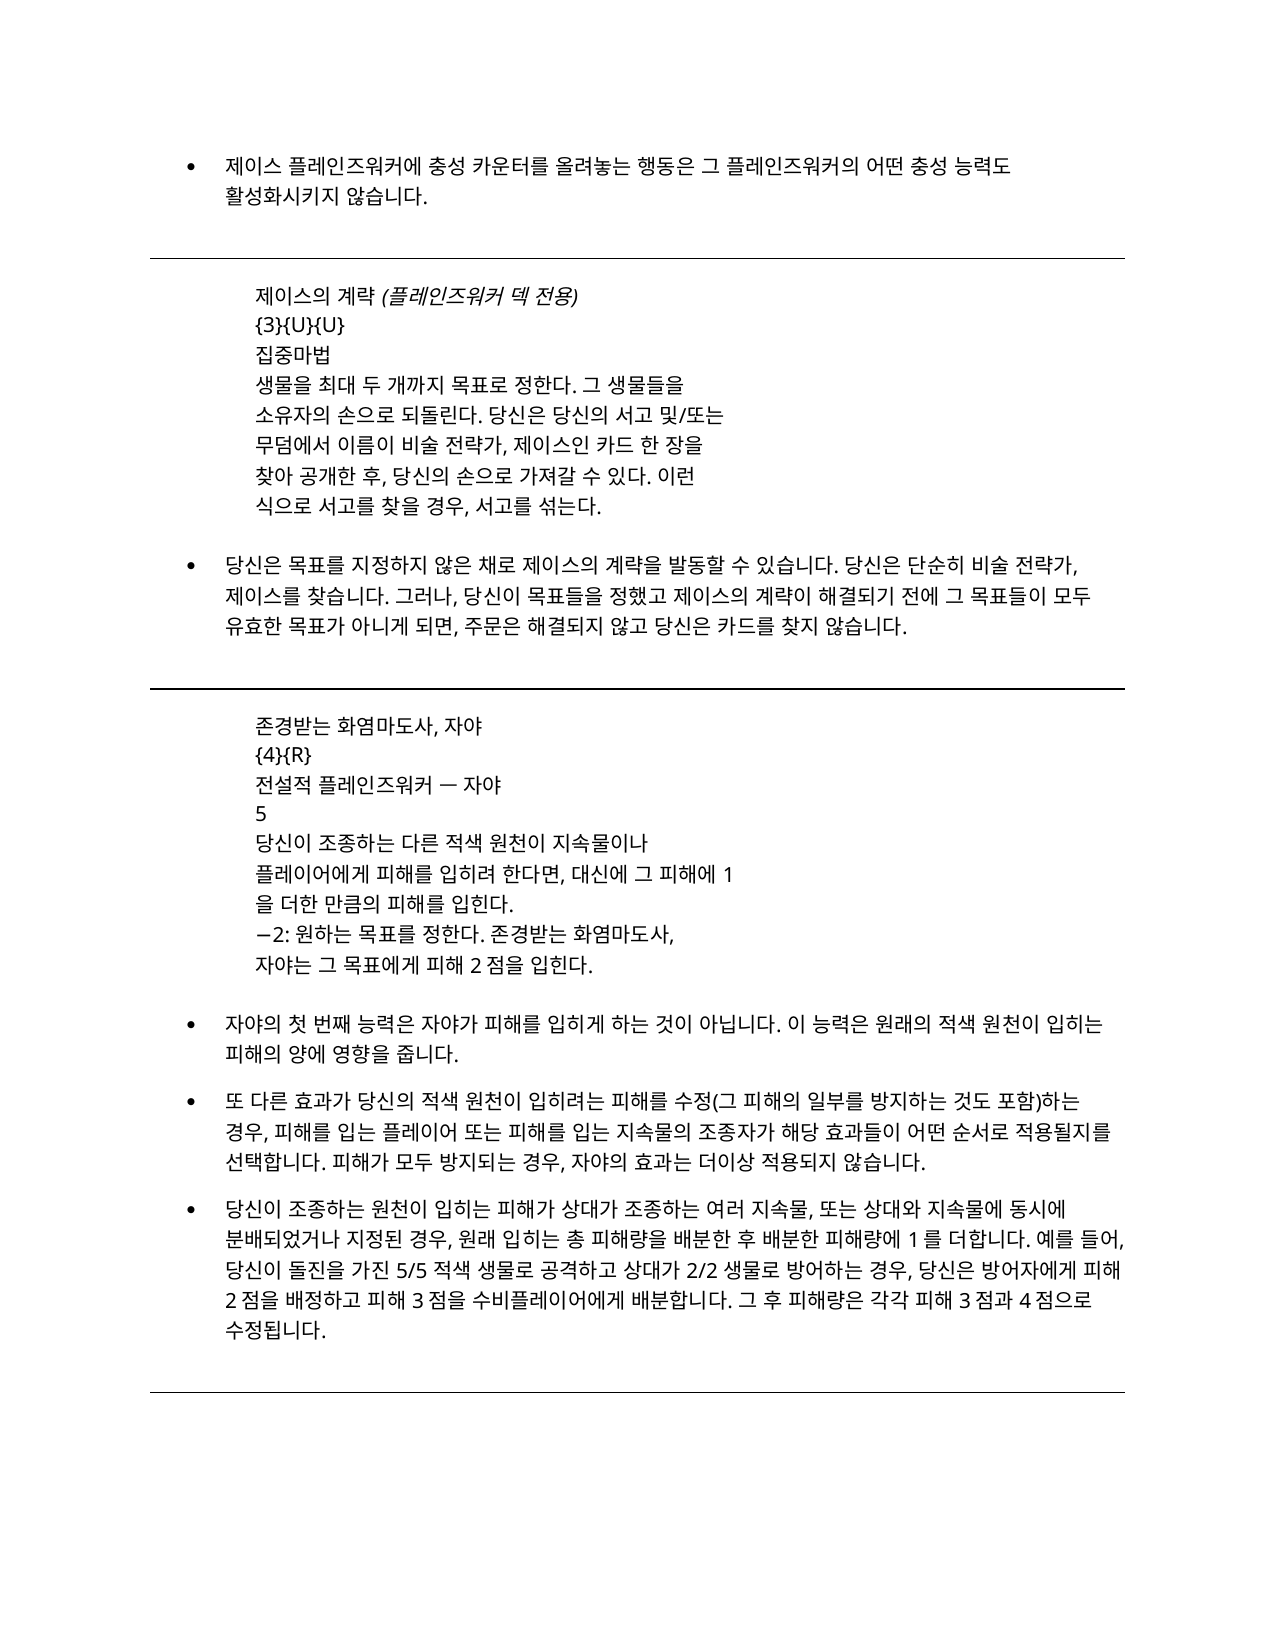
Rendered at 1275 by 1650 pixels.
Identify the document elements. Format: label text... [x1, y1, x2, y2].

list 제이스 플레인즈워커에 충성 카운터를 올려놓는 행동은 그 플레인즈워커의 어떤 충성 능력도 활성화시키지 않습니다. [187, 150, 1125, 211]
text 존경받는 화염마도사, 자야 {4}{R} 전설적 플레인즈워커 — 자야 5 당신이 조종하는 다른 적색 원천이 지속물이나 플레이어에게 피해를 입히려 한다면, 대신에 그 피해에 1을 더한 만큼의 피해를 입힌다. −2: 원하는 목표를 정한다. 존경받는 화염마도사, 자야는 그 목표에게 피해 2점을 입힌다. [255, 710, 735, 979]
list 당신이 조종하는 원천이 입히는 피해가 상대가 조종하는 여러 지속물, 또는 상대와 지속물에 동시에 분배되었거나 지정된 경우, 원래 입히는 총 피해량을 배분한 후 배분한 피해량에 1를 더합니다. 예를 들어, 당신이 돌진을 가진 5/5 적색 생물로 공격하고 상대가 2/2 생물로 방어하는 경우, 당신은 방어자에게 피해 2점을 배정하고 피해 3점을 수비플레이어에게 배분합니다. 그 후 피해량은 각각 피해 3점과 4점으로 수정됩니다. [187, 1193, 1125, 1345]
list 또 다른 효과가 당신의 적색 원천이 입히려는 피해를 수정(그 피해의 일부를 방지하는 것도 포함)하는 경우, 피해를 입는 플레이어 또는 피해를 입는 지속물의 조종자가 해당 효과들이 어떤 순서로 적용될지를 선택합니다. 피해가 모두 방지되는 경우, 자야의 효과는 더이상 적용되지 않습니다. [187, 1086, 1125, 1177]
list 당신은 목표를 지정하지 않은 채로 제이스의 계략을 발동할 수 있습니다. 당신은 단순히 비술 전략가, 제이스를 찾습니다. 그러나, 당신이 목표들을 정했고 제이스의 계략이 해결되기 전에 그 목표들이 모두 유효한 목표가 아니게 되면, 주문은 해결되지 않고 당신은 카드를 찾지 않습니다. [187, 550, 1125, 641]
text 제이스의 계략 (플레인즈워커 덱 전용) {3}{U}{U} 집중마법 생물을 최대 두 개까지 목표로 정한다. 그 생물들을 소유자의 손으로 되돌린다. 당신은 당신의 서고 및/또는 무덤에서 이름이 비술 전략가, 제이스인 카드 한 장을 찾아 공개한 후, 당신의 손으로 가져갈 수 있다. 이런 식으로 서고를 찾을 경우, 서고를 섞는다. [255, 280, 735, 521]
list 자야의 첫 번째 능력은 자야가 피해를 입히게 하는 것이 아닙니다. 이 능력은 원래의 적색 원천이 입히는 피해의 양에 영향을 줍니다. [187, 1008, 1125, 1069]
